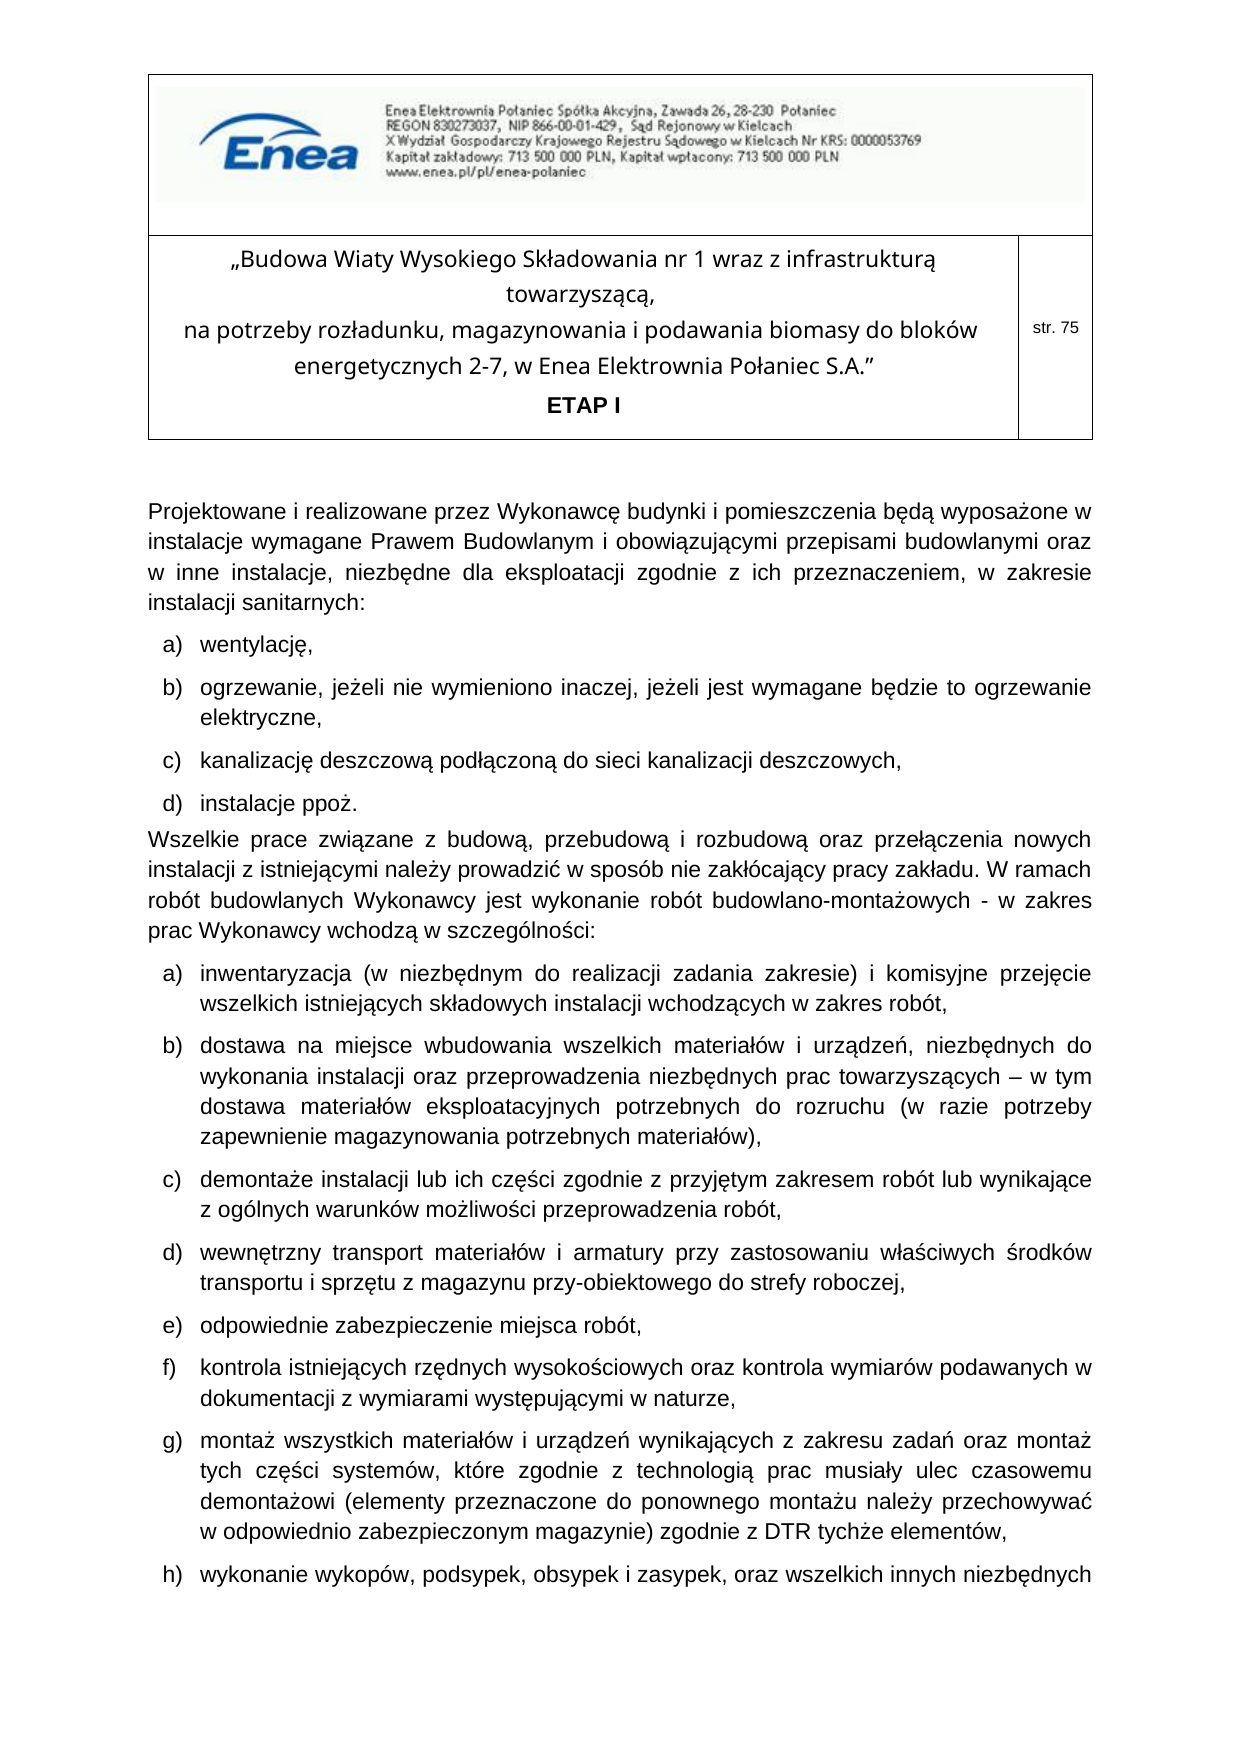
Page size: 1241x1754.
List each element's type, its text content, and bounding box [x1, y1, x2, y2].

list wentylację, [162, 631, 1092, 658]
text Projektowane i realizowane przez Wykonawcę budynki i pomieszczenia będą wyposażone w instalacje wymagane Prawem Budowlanym i obowiązującymi przepisami budowlanymi oraz w inne instalacje, niezbędne dla eksploatacji zgodnie z ich przeznaczeniem, w zakresie instalacji sanitarnych: [148, 498, 1092, 615]
list ogrzewanie, jeżeli nie wymieniono inaczej, jeżeli jest wymagane będzie to ogrzewanie elektryczne, [162, 674, 1092, 731]
list dostawa na miejsce wbudowania wszelkich materiałów i urządzeń, niezbędnych do wykonania instalacji oraz przeprowadzenia niezbędnych prac towarzyszących – w tym dostawa materiałów eksploatacyjnych potrzebnych do rozruchu (w razie potrzeby zapewnienie magazynowania potrzebnych materiałów), [162, 1032, 1092, 1149]
list inwentaryzacja (w niezbędnym do realizacji zadania zakresie) i komisyjne przejęcie wszelkich istniejących składowych instalacji wchodzących w zakres robót, [162, 959, 1092, 1016]
list instalacje ppoż. [162, 790, 1092, 816]
list odpowiednie zabezpieczenie miejsca robót, [162, 1312, 1092, 1338]
list demontaże instalacji lub ich części zgodnie z przyjętym zakresem robót lub wynikające z ogólnych warunków możliwości przeprowadzenia robót, [162, 1166, 1092, 1222]
list wykonanie wykopów, podsypek, obsypek i zasypek, oraz wszelkich innych niezbędnych prac ziemnych dla rurociągów prowadzonych w gruncie, [162, 1561, 1092, 1587]
list wewnętrzny transport materiałów i armatury przy zastosowaniu właściwych środków transportu i sprzętu z magazynu przy-obiektowego do strefy roboczej, [162, 1239, 1092, 1295]
list kontrola istniejących rzędnych wysokościowych oraz kontrola wymiarów podawanych w dokumentacji z wymiarami występującymi w naturze, [162, 1354, 1092, 1411]
list kanalizację deszczową podłączoną do sieci kanalizacji deszczowych, [162, 747, 1092, 773]
list montaż wszystkich materiałów i urządzeń wynikających z zakresu zadań oraz montaż tych części systemów, które zgodnie z technologią prac musiały ulec czasowemu demontażowi (elementy przeznaczone do ponownego montażu należy przechowywać w odpowiednio zabezpieczonym magazynie) zgodnie z DTR tychże elementów, [162, 1427, 1092, 1544]
picture [155, 87, 1086, 202]
text Wszelkie prace związane z budową, przebudową i rozbudową oraz przełączenia nowych instalacji z istniejącymi należy prowadzić w sposób nie zakłócający pracy zakładu. W ramach robót budowlanych Wykonawcy jest wykonanie robót budowlano-montażowych - w zakres prac Wykonawcy wchodzą w szczególności: [148, 826, 1092, 943]
